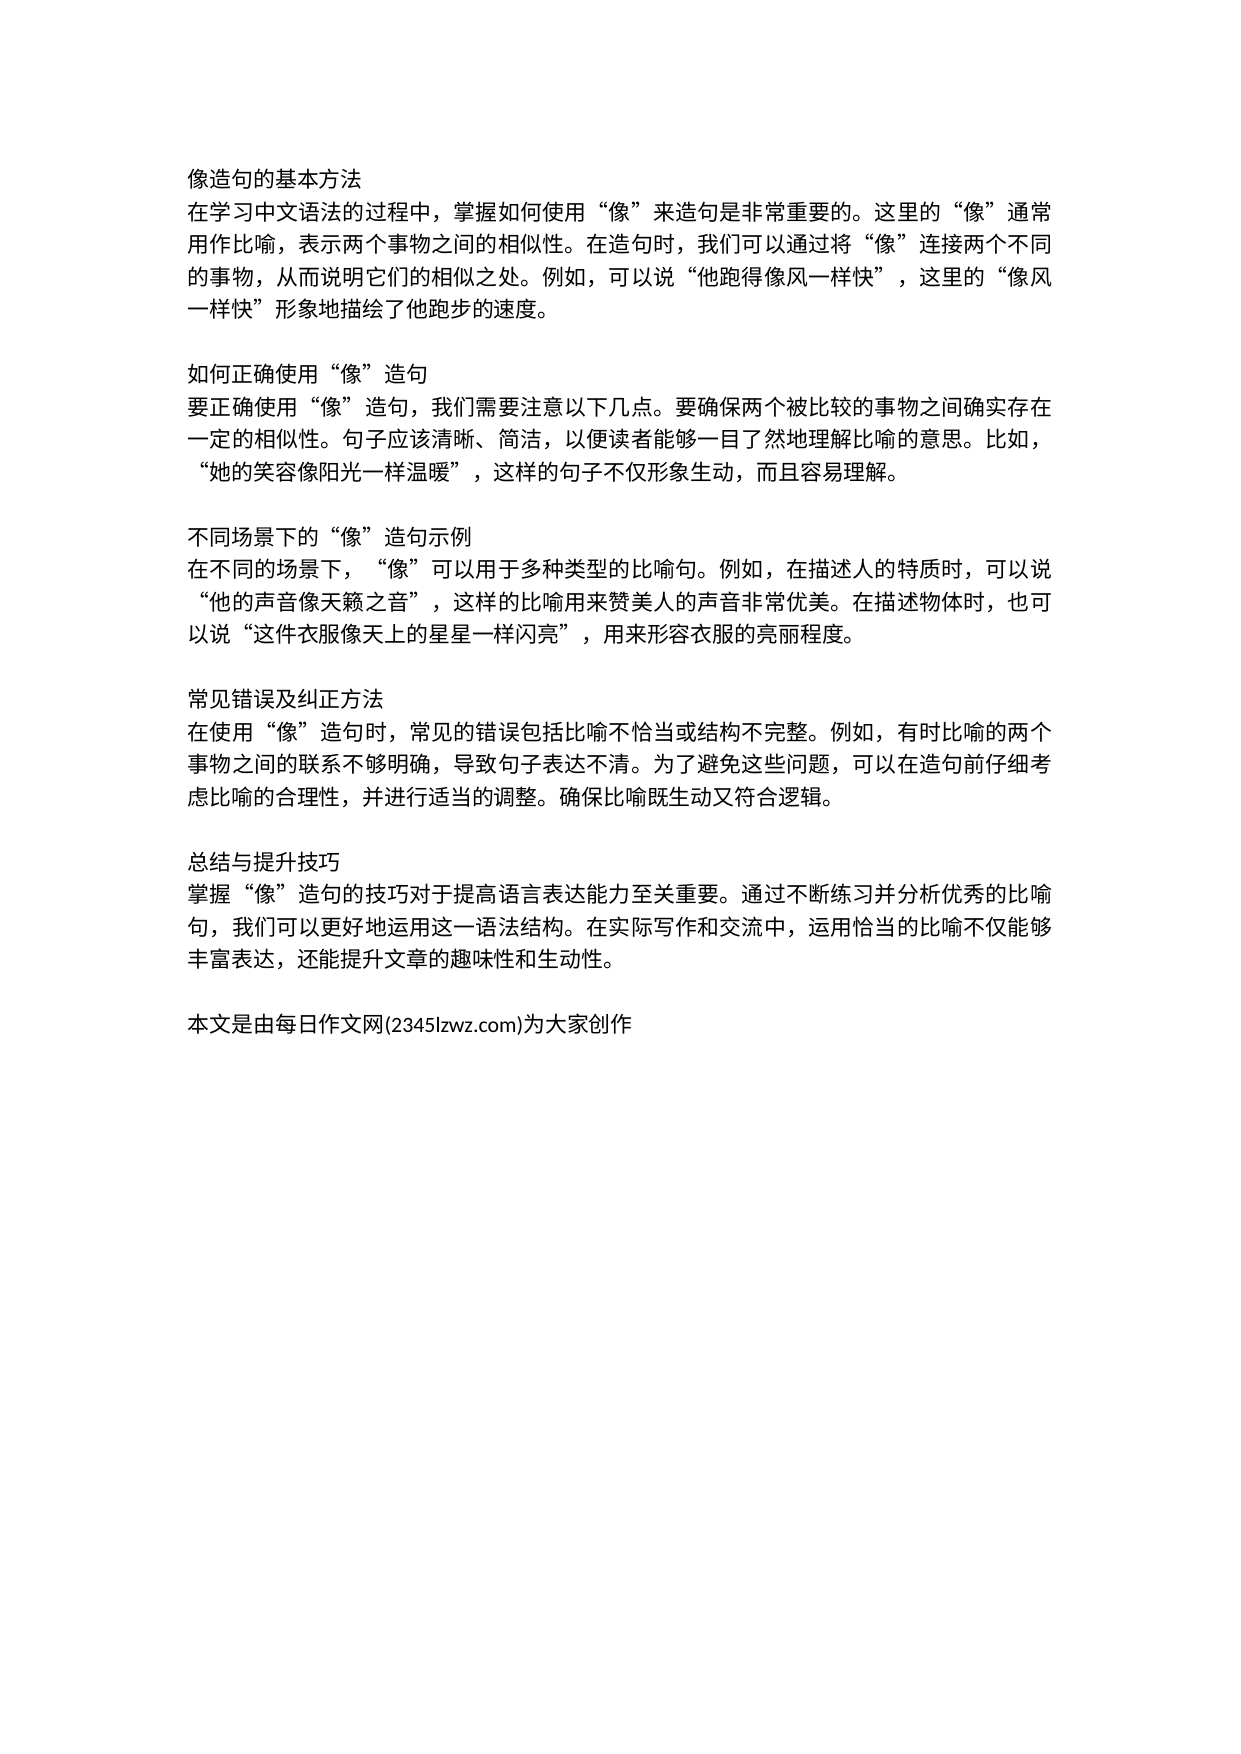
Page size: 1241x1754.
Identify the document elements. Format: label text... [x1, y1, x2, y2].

text 像造句的基本方法 [187, 162, 1053, 194]
text 常见错误及纠正方法 [187, 682, 1053, 714]
text 如何正确使用“像”造句 [187, 357, 1053, 389]
text 本文是由每日作文网(2345lzwz.com)为大家创作 [187, 1007, 1053, 1039]
text 掌握“像”造句的技巧对于提高语言表达能力至关重要。通过不断练习并分析优秀的比喻句，我们可以更好地运用这一语法结构。在实际写作和交流中，运用恰当的比喻不仅能够丰富表达，还能提升文章的趣味性和生动性。 [187, 877, 1053, 974]
text 要正确使用“像”造句，我们需要注意以下几点。要确保两个被比较的事物之间确实存在一定的相似性。句子应该清晰、简洁，以便读者能够一目了然地理解比喻的意思。比如，“她的笑容像阳光一样温暖”，这样的句子不仅形象生动，而且容易理解。 [187, 389, 1053, 487]
text 总结与提升技巧 [187, 844, 1053, 877]
text 在不同的场景下，“像”可以用于多种类型的比喻句。例如，在描述人的特质时，可以说“他的声音像天籁之音”，这样的比喻用来赞美人的声音非常优美。在描述物体时，也可以说“这件衣服像天上的星星一样闪亮”，用来形容衣服的亮丽程度。 [187, 552, 1053, 649]
text 在使用“像”造句时，常见的错误包括比喻不恰当或结构不完整。例如，有时比喻的两个事物之间的联系不够明确，导致句子表达不清。为了避免这些问题，可以在造句前仔细考虑比喻的合理性，并进行适当的调整。确保比喻既生动又符合逻辑。 [187, 714, 1053, 812]
text 在学习中文语法的过程中，掌握如何使用“像”来造句是非常重要的。这里的“像”通常用作比喻，表示两个事物之间的相似性。在造句时，我们可以通过将“像”连接两个不同的事物，从而说明它们的相似之处。例如，可以说“他跑得像风一样快”，这里的“像风一样快”形象地描绘了他跑步的速度。 [187, 194, 1053, 324]
text 不同场景下的“像”造句示例 [187, 519, 1053, 552]
